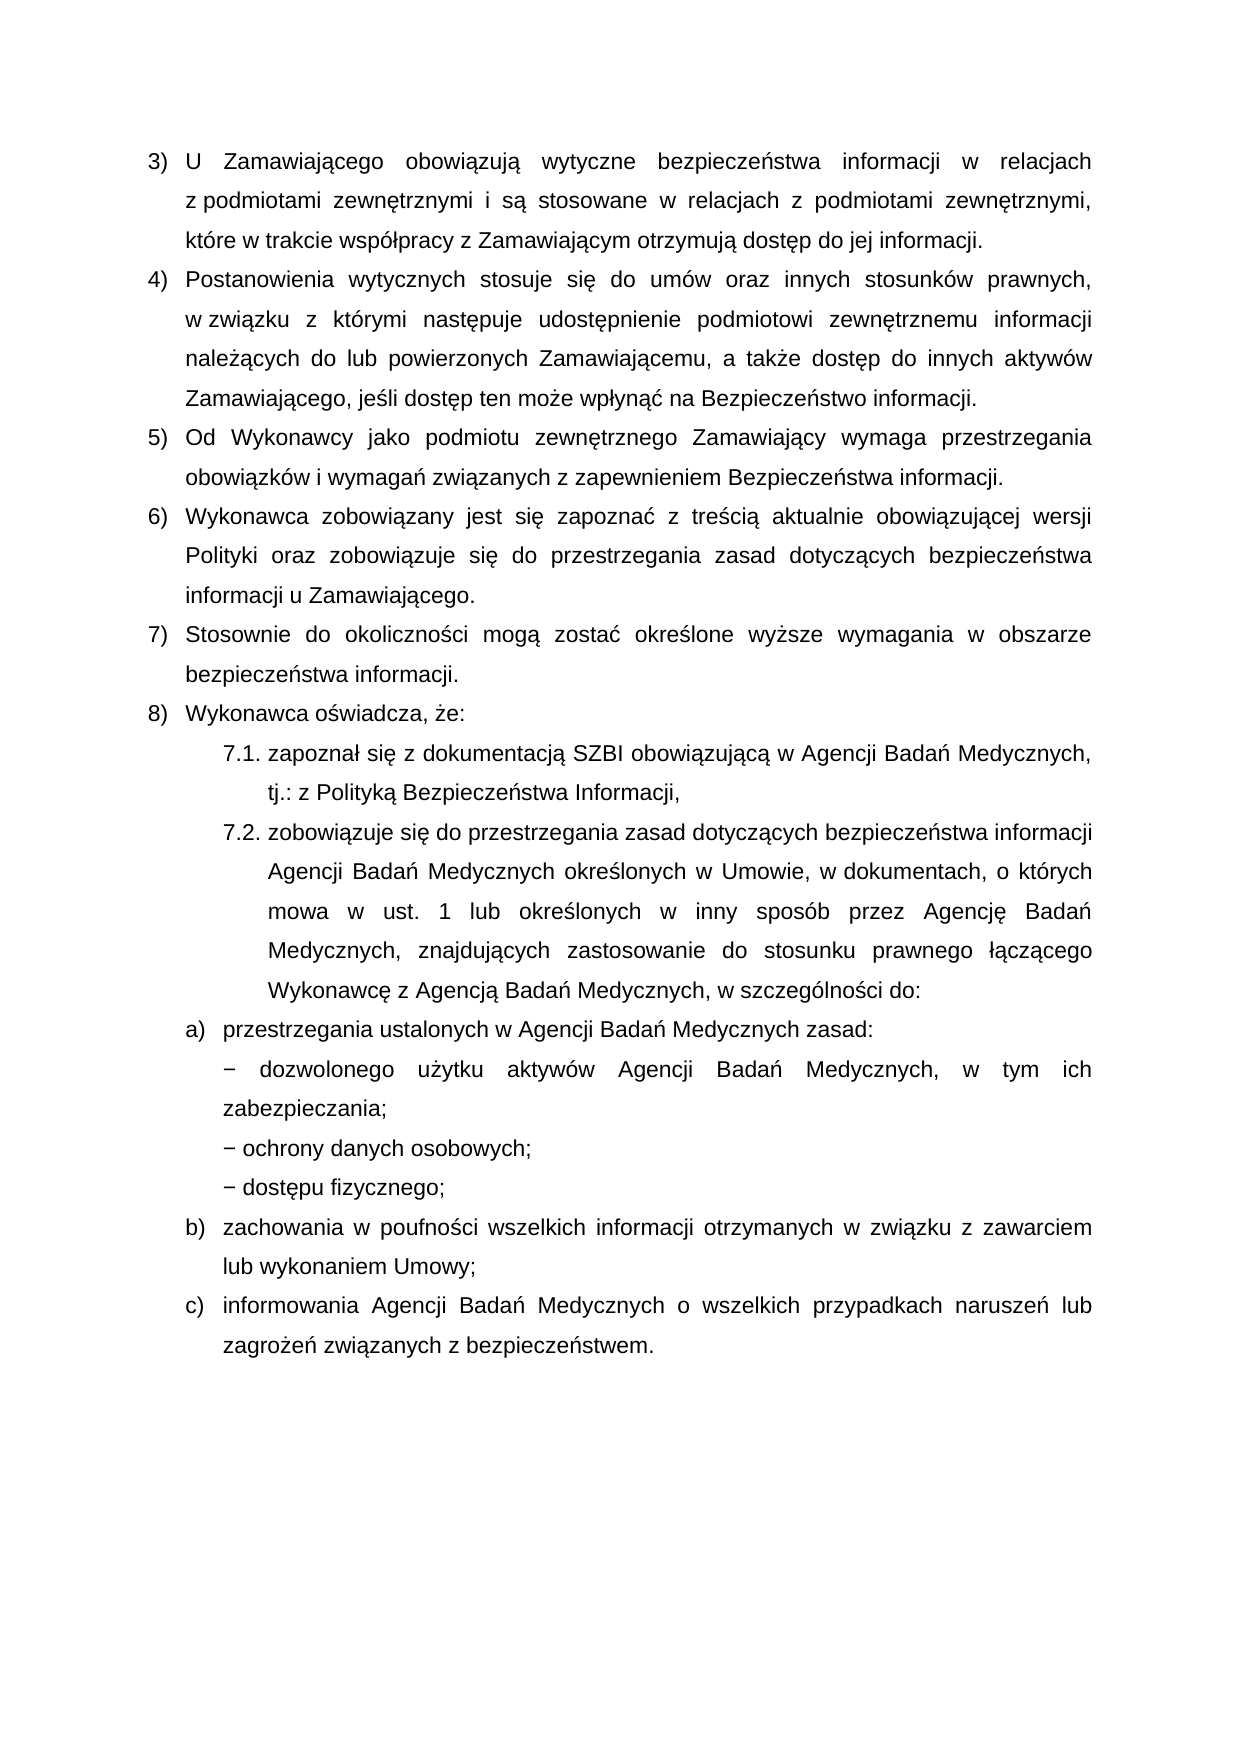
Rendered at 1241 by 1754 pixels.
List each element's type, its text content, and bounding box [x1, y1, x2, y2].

list Wykonawca zobowiązany jest się zapoznać z treścią aktualnie obowiązującej wersji Polityki oraz zobowiązuje się do przestrzegania zasad dotyczących bezpieczeństwa informacji u Zamawiającego. [148, 503, 1093, 608]
text − dozwolonego użytku aktywów Agencji Badań Medycznych, w tym ich zabezpieczania; [223, 1056, 1093, 1121]
list zapoznał się z dokumentacją SZBI obowiązującą w Agencji Badań Medycznych, tj.: z Polityką Bezpieczeństwa Informacji, [223, 740, 1093, 806]
text − ochrony danych osobowych; [223, 1134, 1093, 1161]
list zachowania w poufności wszelkich informacji otrzymanych w związku z zawarciem lub wykonaniem Umowy; [185, 1213, 1093, 1279]
list informowania Agencji Badań Medycznych o wszelkich przypadkach naruszeń lub zagrożeń związanych z bezpieczeństwem. [185, 1292, 1093, 1358]
list Wykonawca oświadcza, że: [148, 700, 1093, 727]
list U Zamawiającego obowiązują wytyczne bezpieczeństwa informacji w relacjach z podmiotami zewnętrznymi i są stosowane w relacjach z podmiotami zewnętrznymi, które w trakcie współpracy z Zamawiającym otrzymują dostęp do jej informacji. [148, 148, 1093, 253]
list przestrzegania ustalonych w Agencji Badań Medycznych zasad: [185, 1016, 1093, 1042]
list Od Wykonawcy jako podmiotu zewnętrznego Zamawiający wymaga przestrzegania obowiązków i wymagań związanych z zapewnieniem Bezpieczeństwa informacji. [148, 424, 1093, 490]
list Stosownie do okoliczności mogą zostać określone wyższe wymagania w obszarze bezpieczeństwa informacji. [148, 621, 1093, 687]
text − dostępu fizycznego; [223, 1174, 1093, 1200]
list Postanowienia wytycznych stosuje się do umów oraz innych stosunków prawnych, w związku z którymi następuje udostępnienie podmiotowi zewnętrznemu informacji należących do lub powierzonych Zamawiającemu, a także dostęp do innych aktywów Zamawiającego, jeśli dostęp ten może wpłynąć na Bezpieczeństwo informacji. [148, 266, 1093, 411]
list zobowiązuje się do przestrzegania zasad dotyczących bezpieczeństwa informacji Agencji Badań Medycznych określonych w Umowie, w dokumentach, o których mowa w ust. 1 lub określonych w inny sposób przez Agencję Badań Medycznych, znajdujących zastosowanie do stosunku prawnego łączącego Wykonawcę z Agencją Badań Medycznych, w szczególności do: [223, 819, 1093, 1003]
